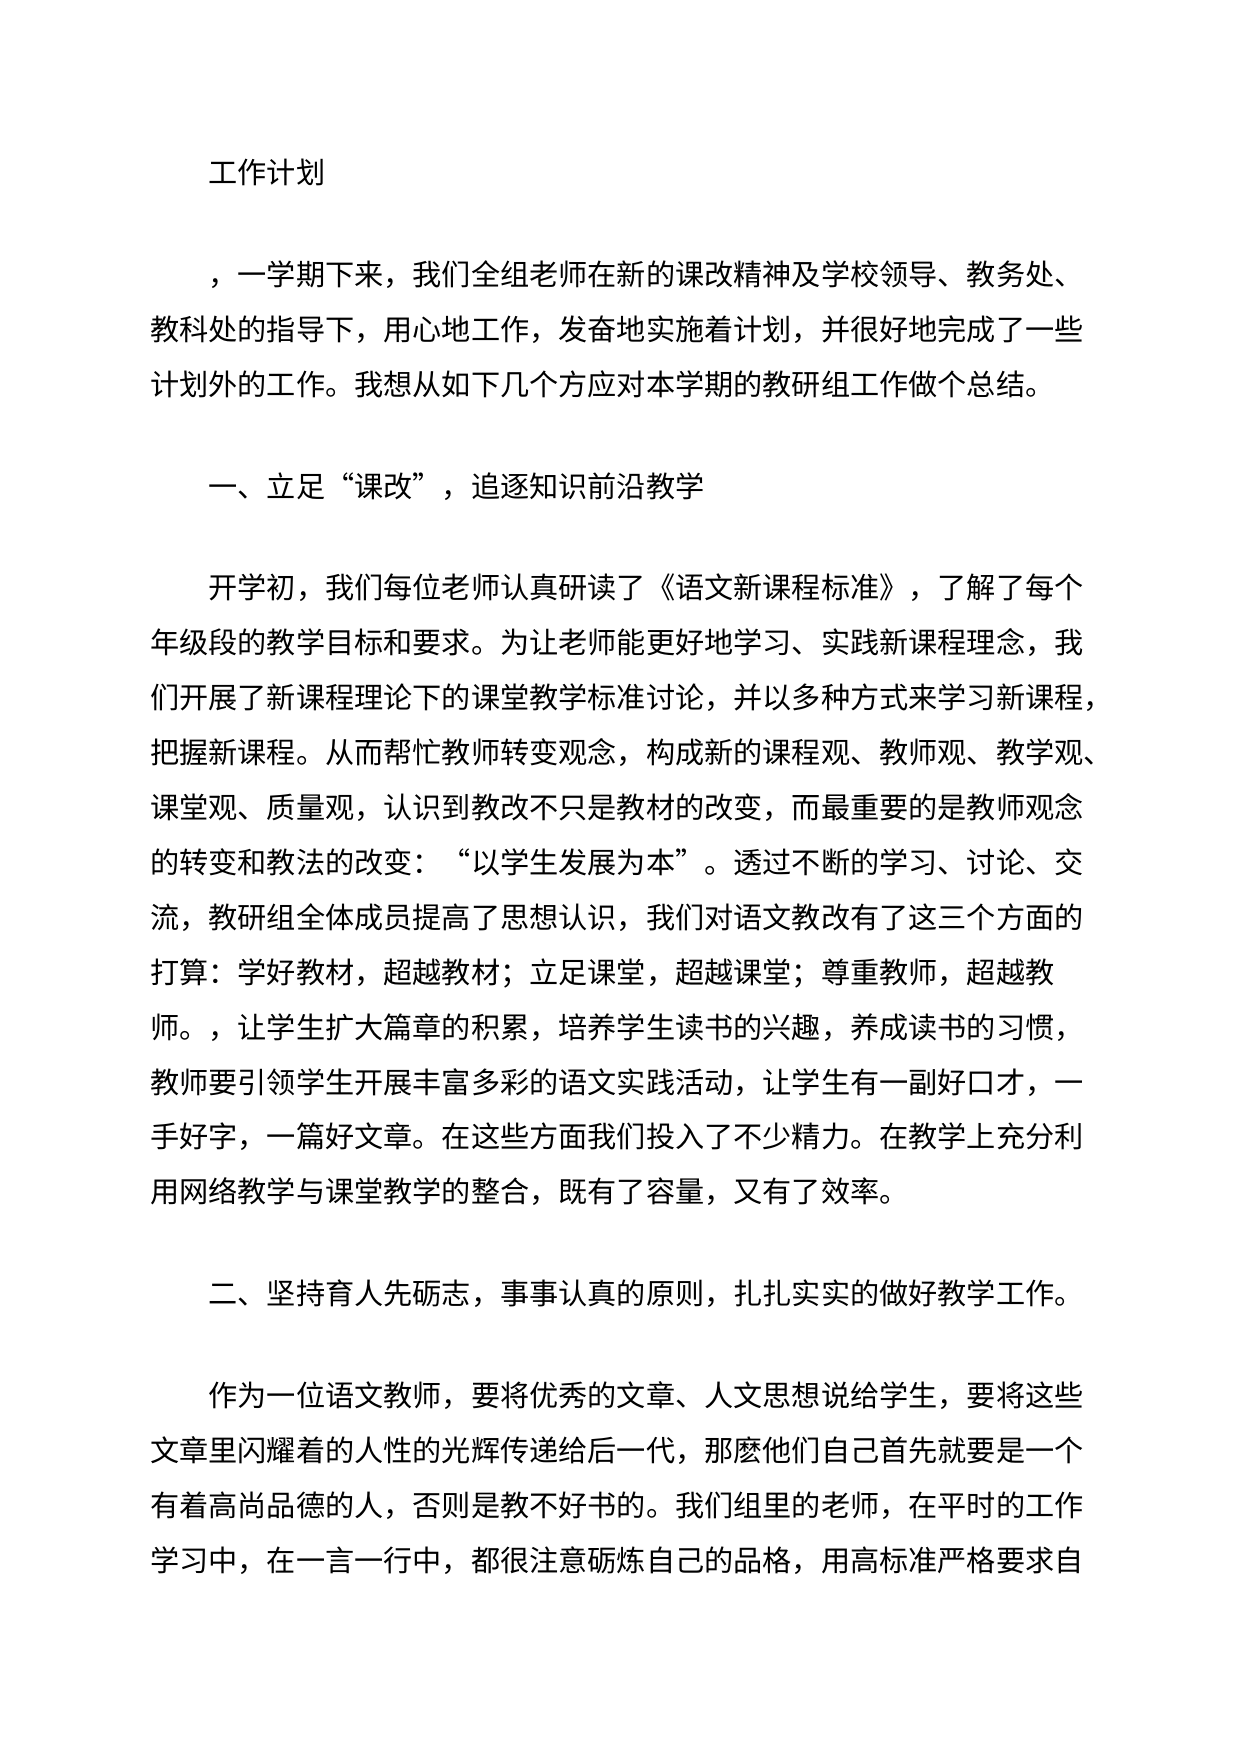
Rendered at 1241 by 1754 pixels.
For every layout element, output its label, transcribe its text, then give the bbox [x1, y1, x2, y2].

text 一、立足“课改”，追逐知识前沿教学 [150, 463, 1090, 506]
text ，一学期下来，我们全组老师在新的课改精神及学校领导、教务处、教科处的指导下，用心地工作，发奋地实施着计划，并很好地完成了一些计划外的工作。我想从如下几个方应对本学期的教研组工作做个总结。 [150, 252, 1090, 404]
text 开学初，我们每位老师认真研读了《语文新课程标准》，了解了每个年级段的教学目标和要求。为让老师能更好地学习、实践新课程理念，我们开展了新课程理论下的课堂教学标准讨论，并以多种方式来学习新课程，把握新课程。从而帮忙教师转变观念，构成新的课程观、教师观、教学观、课堂观、质量观，认识到教改不只是教材的改变，而最重要的是教师观念的转变和教法的改变：“以学生发展为本”。透过不断的学习、讨论、交流，教研组全体成员提高了思想认识，我们对语文教改有了这三个方面的打算：学好教材，超越教材；立足课堂，超越课堂；尊重教师，超越教师。，让学生扩大篇章的积累，培养学生读书的兴趣，养成读书的习惯，教师要引领学生开展丰富多彩的语文实践活动，让学生有一副好口才，一手好字，一篇好文章。在这些方面我们投入了不少精力。在教学上充分利用网络教学与课堂教学的整合，既有了容量，又有了效率。 [150, 565, 1090, 1211]
text 工作计划 [150, 150, 1090, 192]
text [150, 1372, 1090, 1579]
text 二、坚持育人先砺志，事事认真的原则，扎扎实实的做好教学工作。 [150, 1271, 1090, 1313]
